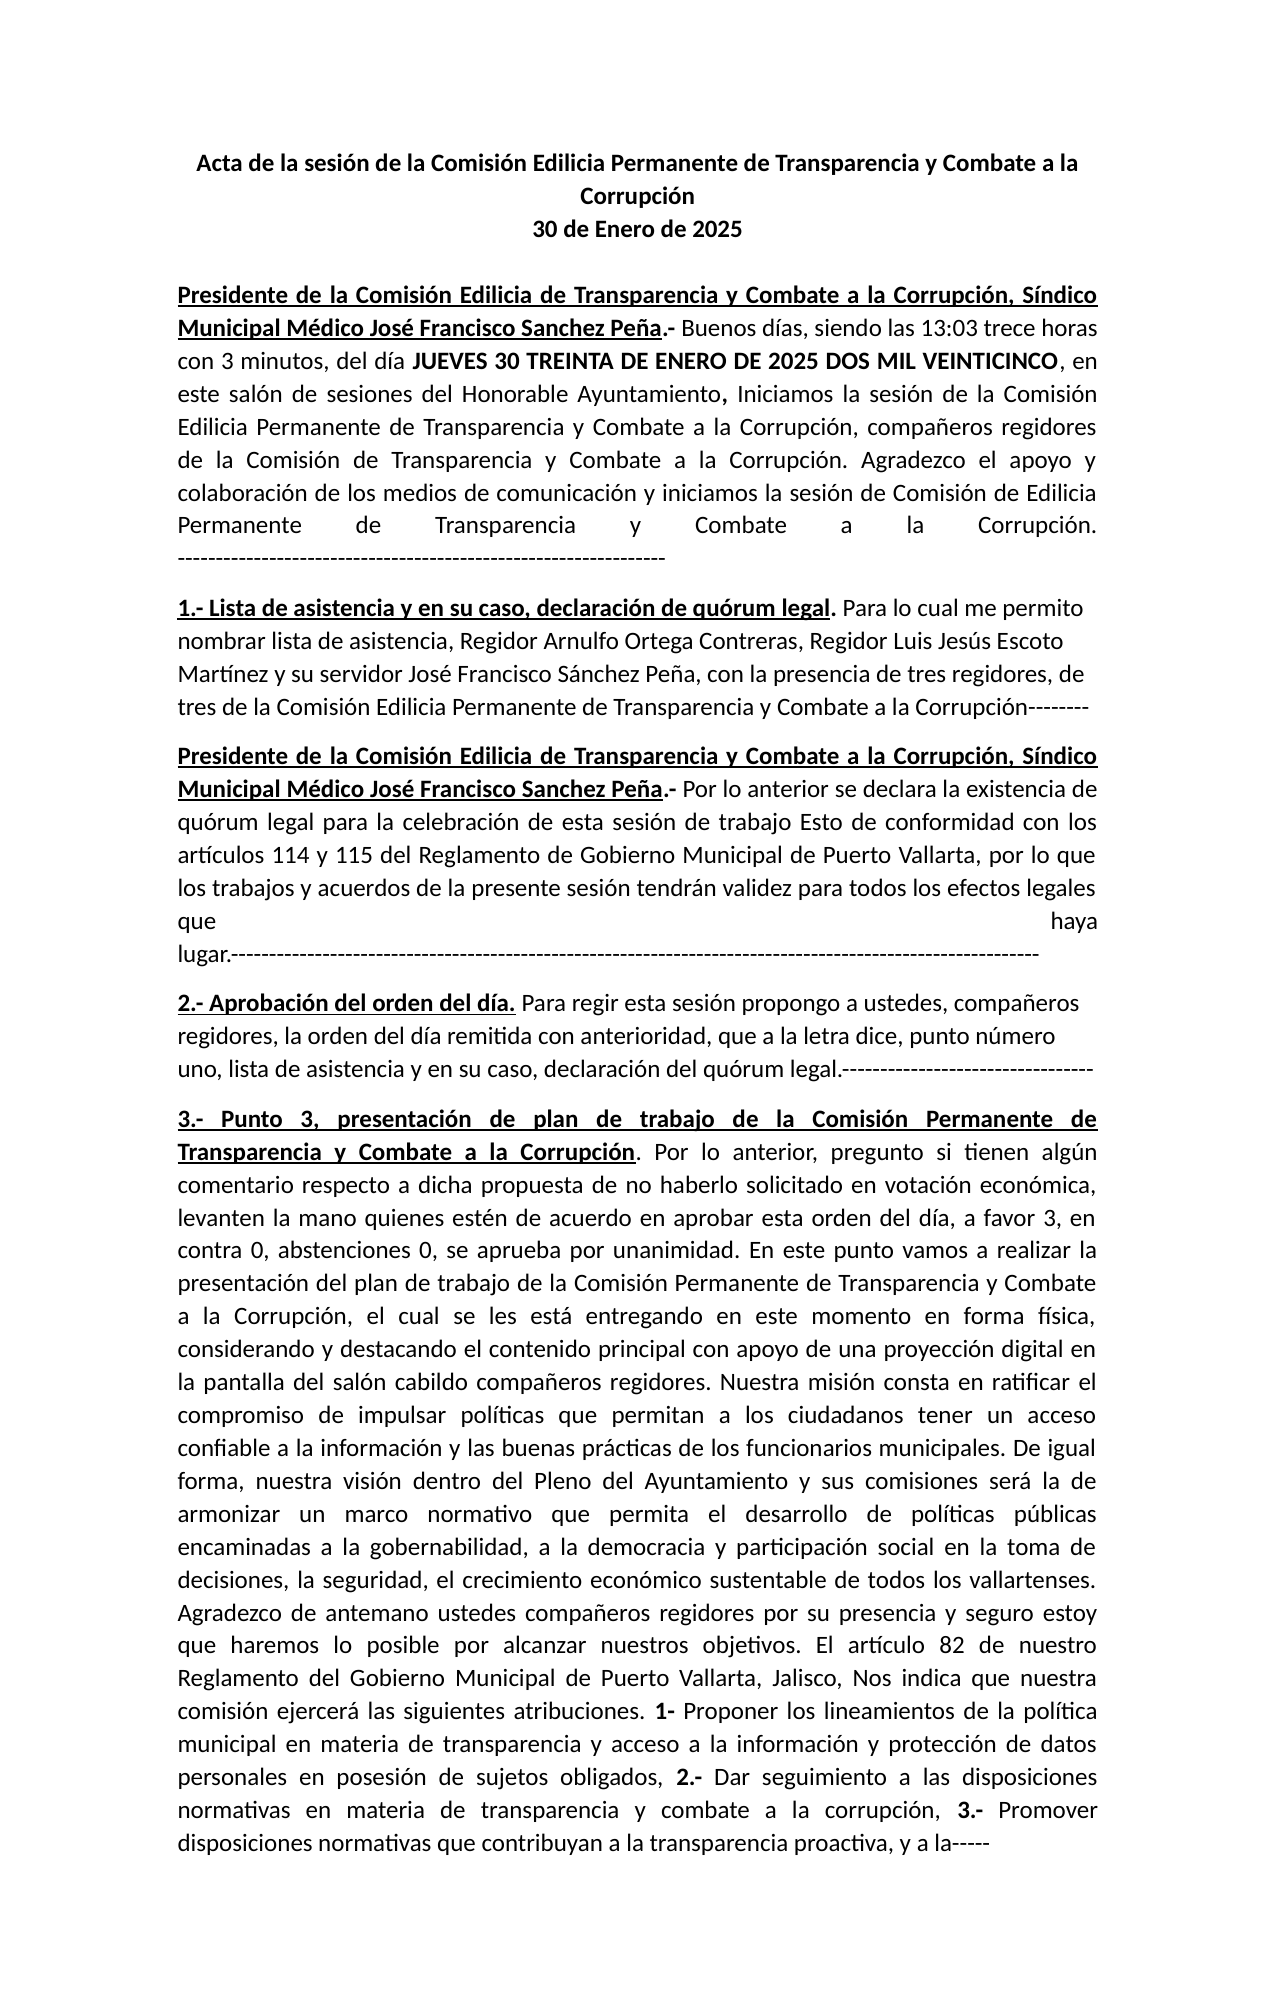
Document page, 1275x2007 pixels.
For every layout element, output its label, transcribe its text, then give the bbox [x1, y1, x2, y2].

text 2.- Aprobación del orden del día. Para regir esta sesión propongo a ustedes, compañeros regidores, la orden del día remitida con anterioridad, que a la letra dice, punto número uno, lista de asistencia y en su caso, declaración del quórum legal.--------------------------------- [177, 988, 1098, 1084]
text 1.- Lista de asistencia y en su caso, declaración de quórum legal. Para lo cual me permito nombrar lista de asistencia, Regidor Arnulfo Ortega Contreras, Regidor Luis Jesús Escoto Martínez y su servidor José Francisco Sánchez Peña, con la presencia de tres regidores, de tres de la Comisión Edilicia Permanente de Transparencia y Combate a la Corrupción-------- [177, 592, 1098, 721]
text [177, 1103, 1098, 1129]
text Acta de la sesión de la Comisión Edilicia Permanente de Transparencia y Combate a la Corrupción [177, 148, 1098, 211]
text Presidente de la Comisión Edilicia de Transparencia y Combate a la Corrupción, Síndico Municipal Médico José Francisco Sanchez Peña.- Por lo anterior se declara la existencia de quórum legal para la celebración de esta sesión de trabajo Esto de conformidad con los artículos 114 y 115 del Reglamento de Gobierno Municipal de Puerto Vallarta, por lo que los trabajos y acuerdos de la presente sesión tendrán validez para todos los efectos legales que haya lugar.---------------------------------------------------------------------------------------------------------- [177, 767, 1098, 968]
text 3.- Punto 3, presentación de plan de trabajo de la Comisión Permanente de Transparencia y Combate a la Corrupción. Por lo anterior, pregunto si tienen algún comentario respecto a dicha propuesta de no haberlo solicitado en votación económica, levanten la mano quienes estén de acuerdo en aprobar esta orden del día, a favor 3, en contra 0, abstenciones 0, se aprueba por unanimidad. En este punto vamos a realizar la presentación del plan de trabajo de la Comisión Permanente de Transparencia y Combate a la Corrupción, el cual se les está entregando en este momento en forma física, considerando y destacando el contenido principal con apoyo de una proyección digital en la pantalla del salón cabildo compañeros regidores. Nuestra misión consta en ratificar el compromiso de impulsar políticas que permitan a los ciudadanos tener un acceso confiable a la información y las buenas prácticas de los funcionarios municipales. De igual forma, nuestra visión dentro del Pleno del Ayuntamiento y sus comisiones será la de armonizar un marco normativo que permita el desarrollo de políticas públicas encaminadas a la gobernabilidad, a la democracia y participación social en la toma de decisiones, la seguridad, el crecimiento económico sustentable de todos los vallartenses. Agradezco de antemano ustedes compañeros regidores por su presencia y seguro estoy que haremos lo posible por alcanzar nuestros objetivos. El artículo 82 de nuestro Reglamento del Gobierno Municipal de Puerto Vallarta, Jalisco, Nos indica que nuestra comisión ejercerá las siguientes atribuciones. 1- Proponer los lineamientos de la política municipal en materia de transparencia y acceso a la información y protección de datos personales en posesión de sujetos obligados, 2.- Dar seguimiento a las disposiciones normativas en materia de transparencia y combate a la corrupción, 3.- Promover disposiciones normativas que contribuyan a la transparencia proactiva, y a la----- [177, 1130, 1098, 1858]
text 30 de Enero de 2025 [177, 213, 1098, 244]
text Presidente de la Comisión Edilicia de Transparencia y Combate a la Corrupción, Síndico Municipal Médico José Francisco Sanchez Peña.- Buenos días, siendo las 13:03 trece horas con 3 minutos, del día JUEVES 30 TREINTA DE ENERO DE 2025 DOS MIL VEINTICINCO, en este salón de sesiones del Honorable Ayuntamiento, Iniciamos la sesión de la Comisión Edilicia Permanente de Transparencia y Combate a la Corrupción, compañeros regidores de la Comisión de Transparencia y Combate a la Corrupción. Agradezco el apoyo y colaboración de los medios de comunicación y iniciamos la sesión de Comisión de Edilicia Permanente de Transparencia y Combate a la Corrupción. ---------------------------------------------------------------- [177, 306, 1098, 573]
